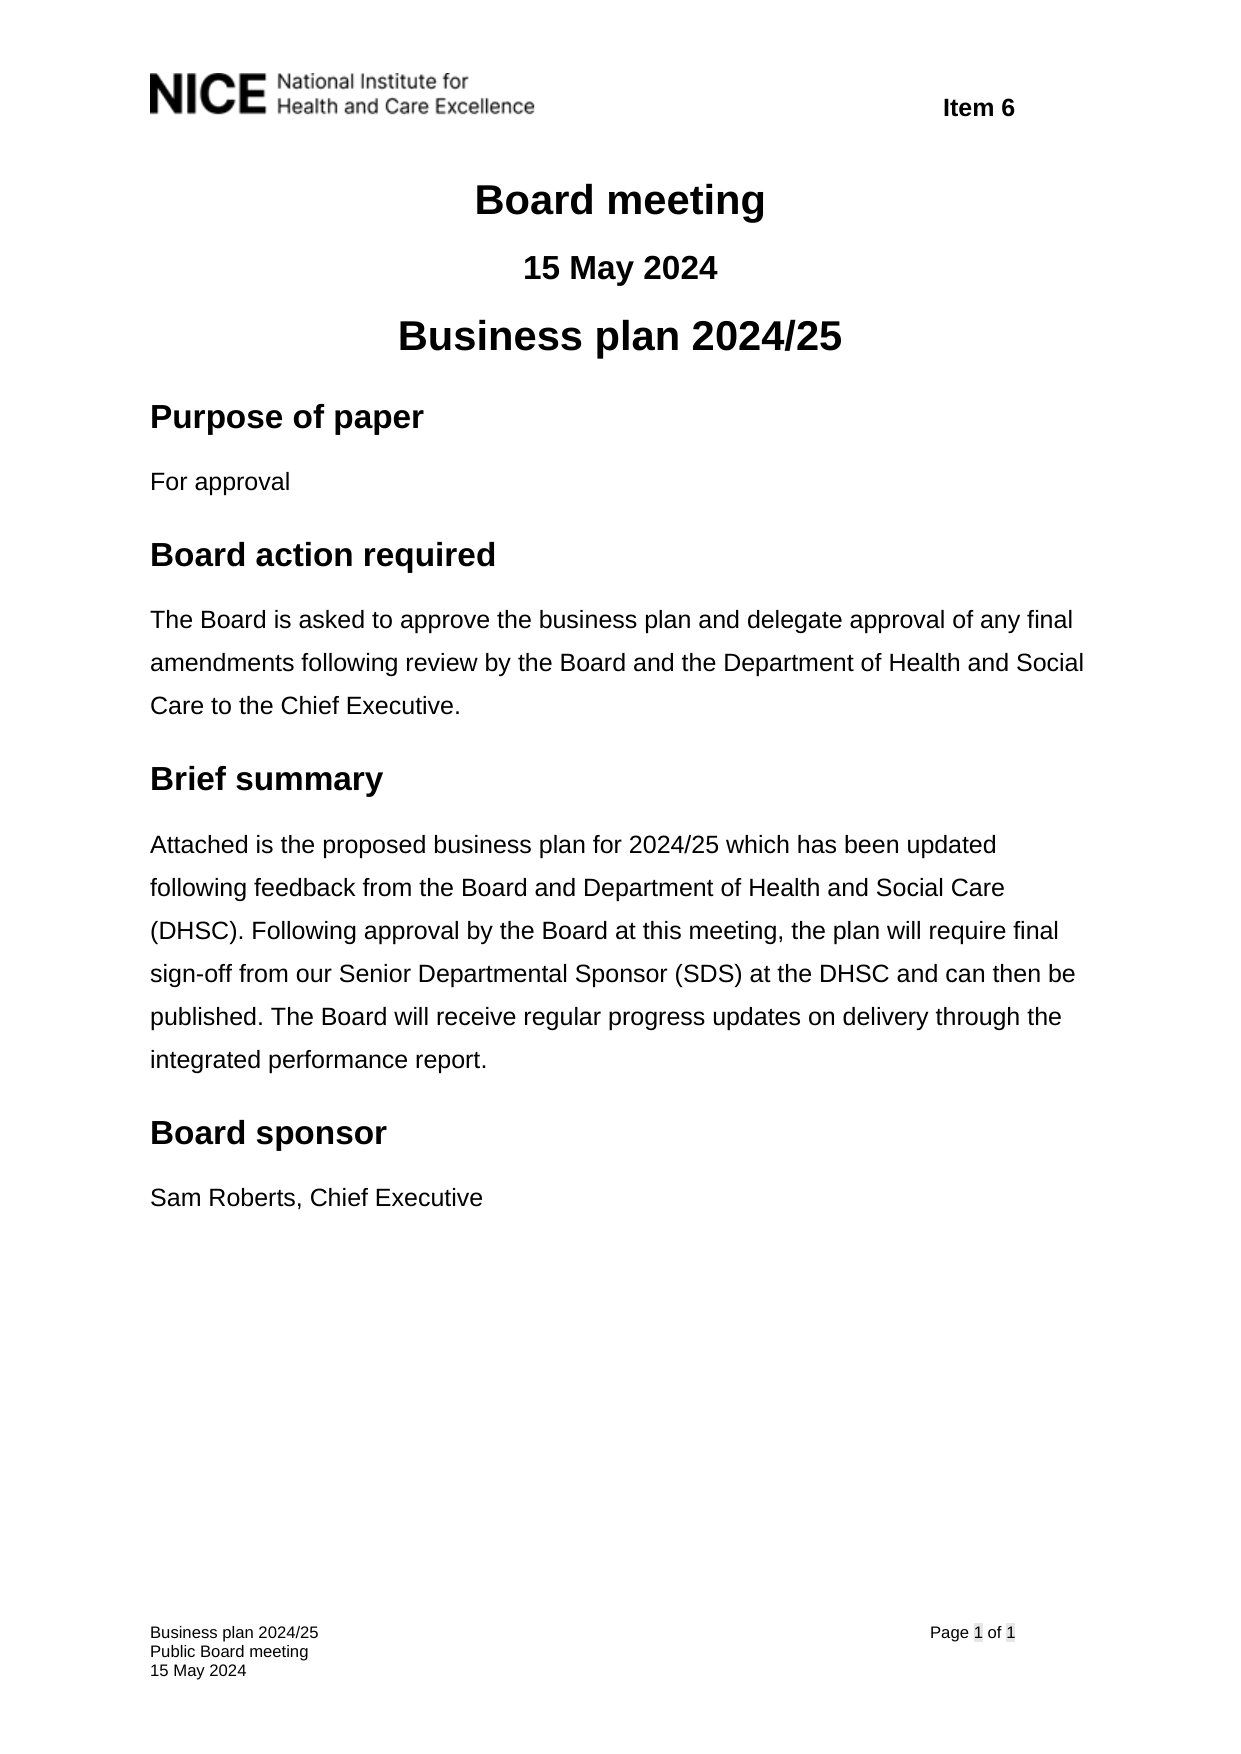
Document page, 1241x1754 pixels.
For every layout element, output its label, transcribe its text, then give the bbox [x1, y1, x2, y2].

text The Board is asked to approve the business plan and delegate approval of any final amendments following review by the Board and the Department of Health and Social Care to the Chief Executive. [150, 605, 1090, 720]
subtitle Brief summary [150, 759, 1090, 798]
picture [150, 73, 536, 116]
title 15 May 2024 [150, 248, 1090, 286]
text Attached is the proposed business plan for 2024/25 which has been updated following feedback from the Board and Department of Health and Social Care (DHSC). Following approval by the Board at this meeting, the plan will require final sign-off from our Senior Departmental Sponsor (SDS) at the DHSC and can then be published. The Board will receive regular progress updates on delivery through the integrated performance report. [150, 829, 1090, 1074]
title Business plan 2024/25 [150, 311, 1090, 359]
title Board meeting [150, 175, 1090, 223]
subtitle Board action required [150, 535, 1090, 573]
text Sam Roberts, Chief Executive [150, 1183, 1090, 1212]
text For approval [150, 467, 1090, 496]
subtitle Board sponsor [150, 1113, 1090, 1152]
subtitle Purpose of paper [150, 397, 1090, 435]
